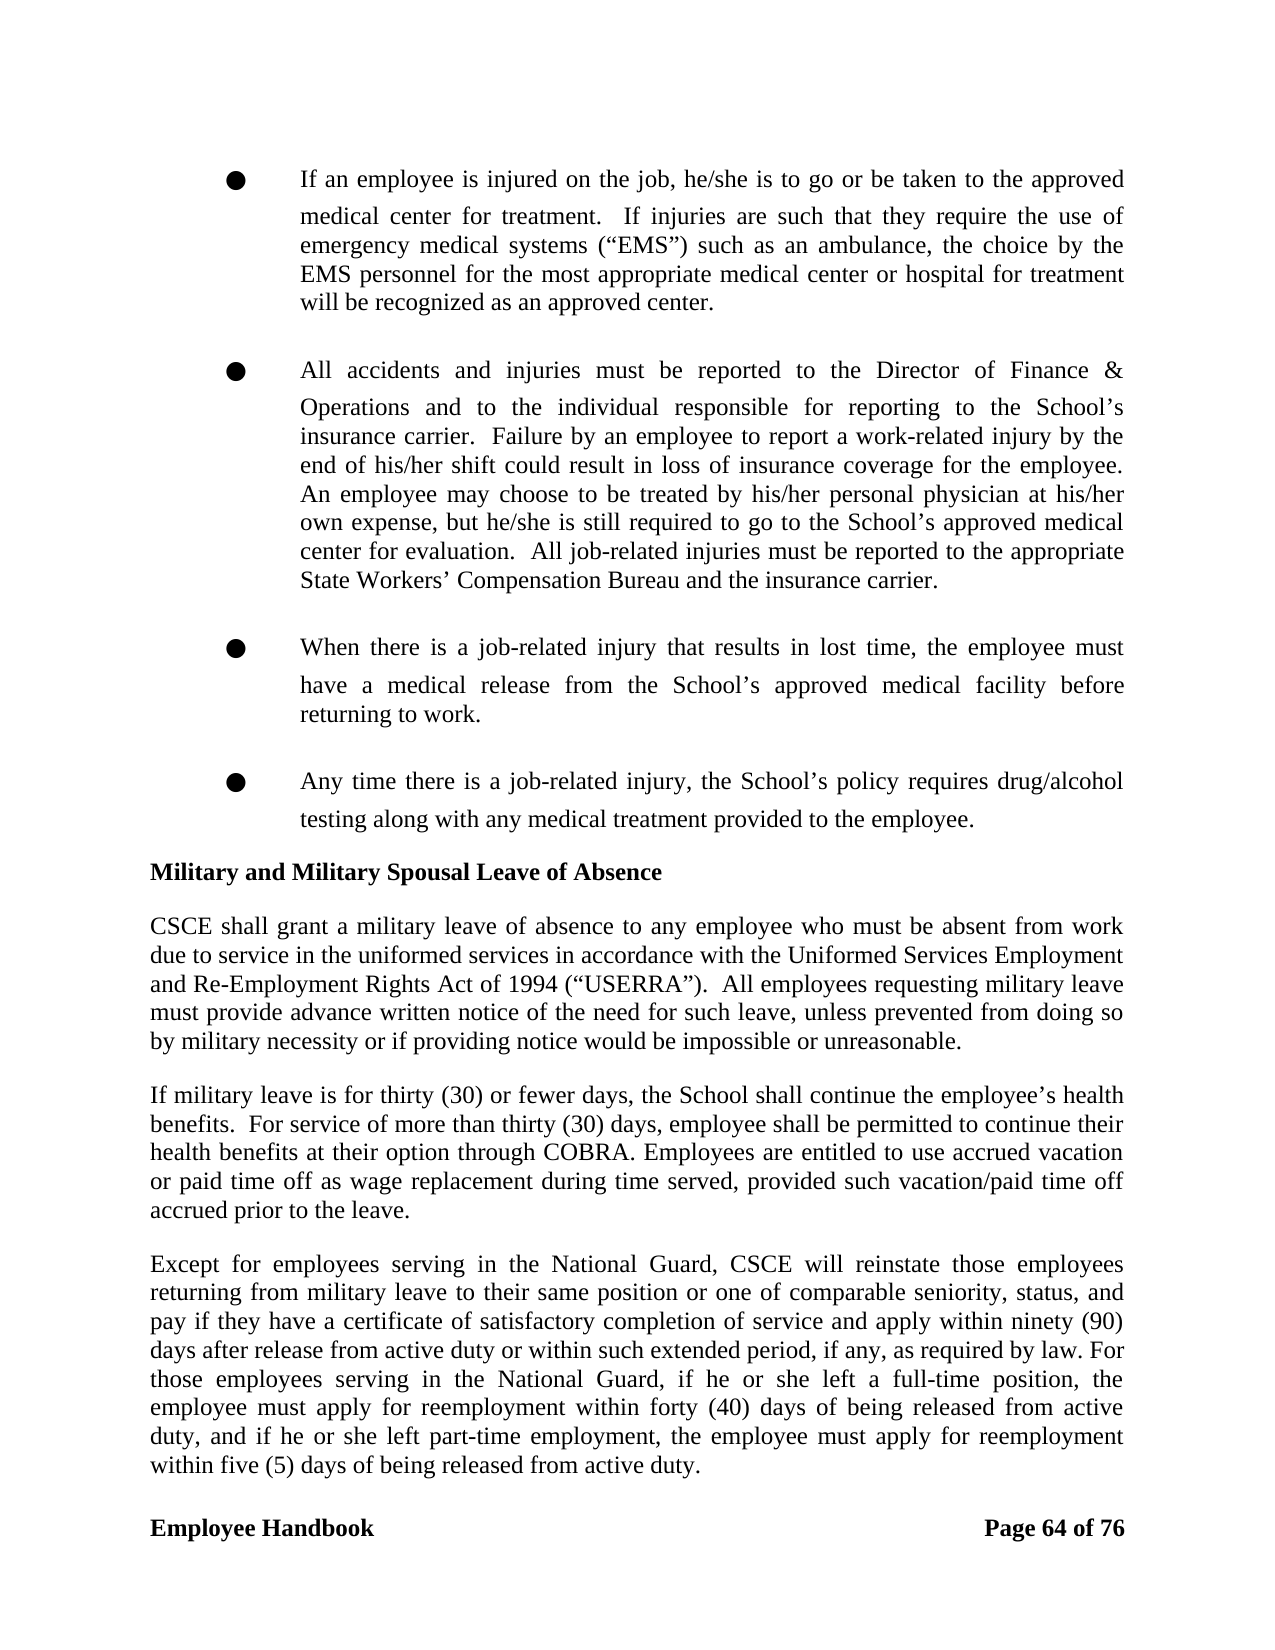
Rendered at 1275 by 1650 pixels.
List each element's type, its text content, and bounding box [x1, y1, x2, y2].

text CSCE shall grant a military leave of absence to any employee who must be absent from work due to service in the uniformed services in accordance with the Uniformed Services Employment and Re-Employment Rights Act of 1994 (“USERRA”). All employees requesting military leave must provide advance written notice of the need for such leave, unless prevented from doing so by military necessity or if providing notice would be impossible or unreasonable. [150, 911, 1125, 1055]
text Except for employees serving in the National Guard, CSCE will reinstate those employees returning from military leave to their same position or one of comparable seniority, status, and pay if they have a certificate of satisfactory completion of service and apply within ninety (90) days after release from active duty or within such extended period, if any, as required by law. For those employees serving in the National Guard, if he or she left a full-time position, the employee must apply for reemployment within forty (40) days of being released from active duty, and if he or she left part-time employment, the employee must apply for reemployment within five (5) days of being released from active duty. [150, 1249, 1125, 1479]
list If an employee is injured on the job, he/she is to go or be taken to the approved medical center for treatment. If injuries are such that they require the use of emergency medical systems (“EMS”) such as an ambulance, the choice by the EMS personnel for the most appropriate medical center or hospital for treatment will be recognized as an approved center. [225, 150, 1125, 316]
subtitle Military and Military Spousal Leave of Absence [150, 857, 1125, 886]
list All accidents and injuries must be reported to the Director of Finance & Operations and to the individual responsible for reporting to the School’s insurance carrier. Failure by an employee to report a work-related injury by the end of his/her shift could result in loss of insurance coverage for the employee. An employee may choose to be treated by his/her personal physician at his/her own expense, but he/she is still required to go to the School’s approved medical center for evaluation. All job-related injuries must be reported to the appropriate State Workers’ Compensation Bureau and the insurance carrier. [225, 341, 1125, 594]
list When there is a job-related injury that results in lost time, the employee must have a medical release from the School’s approved medical facility before returning to work. [225, 619, 1125, 727]
list Any time there is a job-related injury, the School’s policy requires drug/alcohol testing along with any medical treatment provided to the employee. [225, 752, 1125, 832]
text If military leave is for thirty (30) or fewer days, the School shall continue the employee’s health benefits. For service of more than thirty (30) days, employee shall be permitted to continue their health benefits at their option through COBRA. Employees are entitled to use accrued vacation or paid time off as wage replacement during time served, provided such vacation/paid time off accrued prior to the leave. [150, 1080, 1125, 1224]
